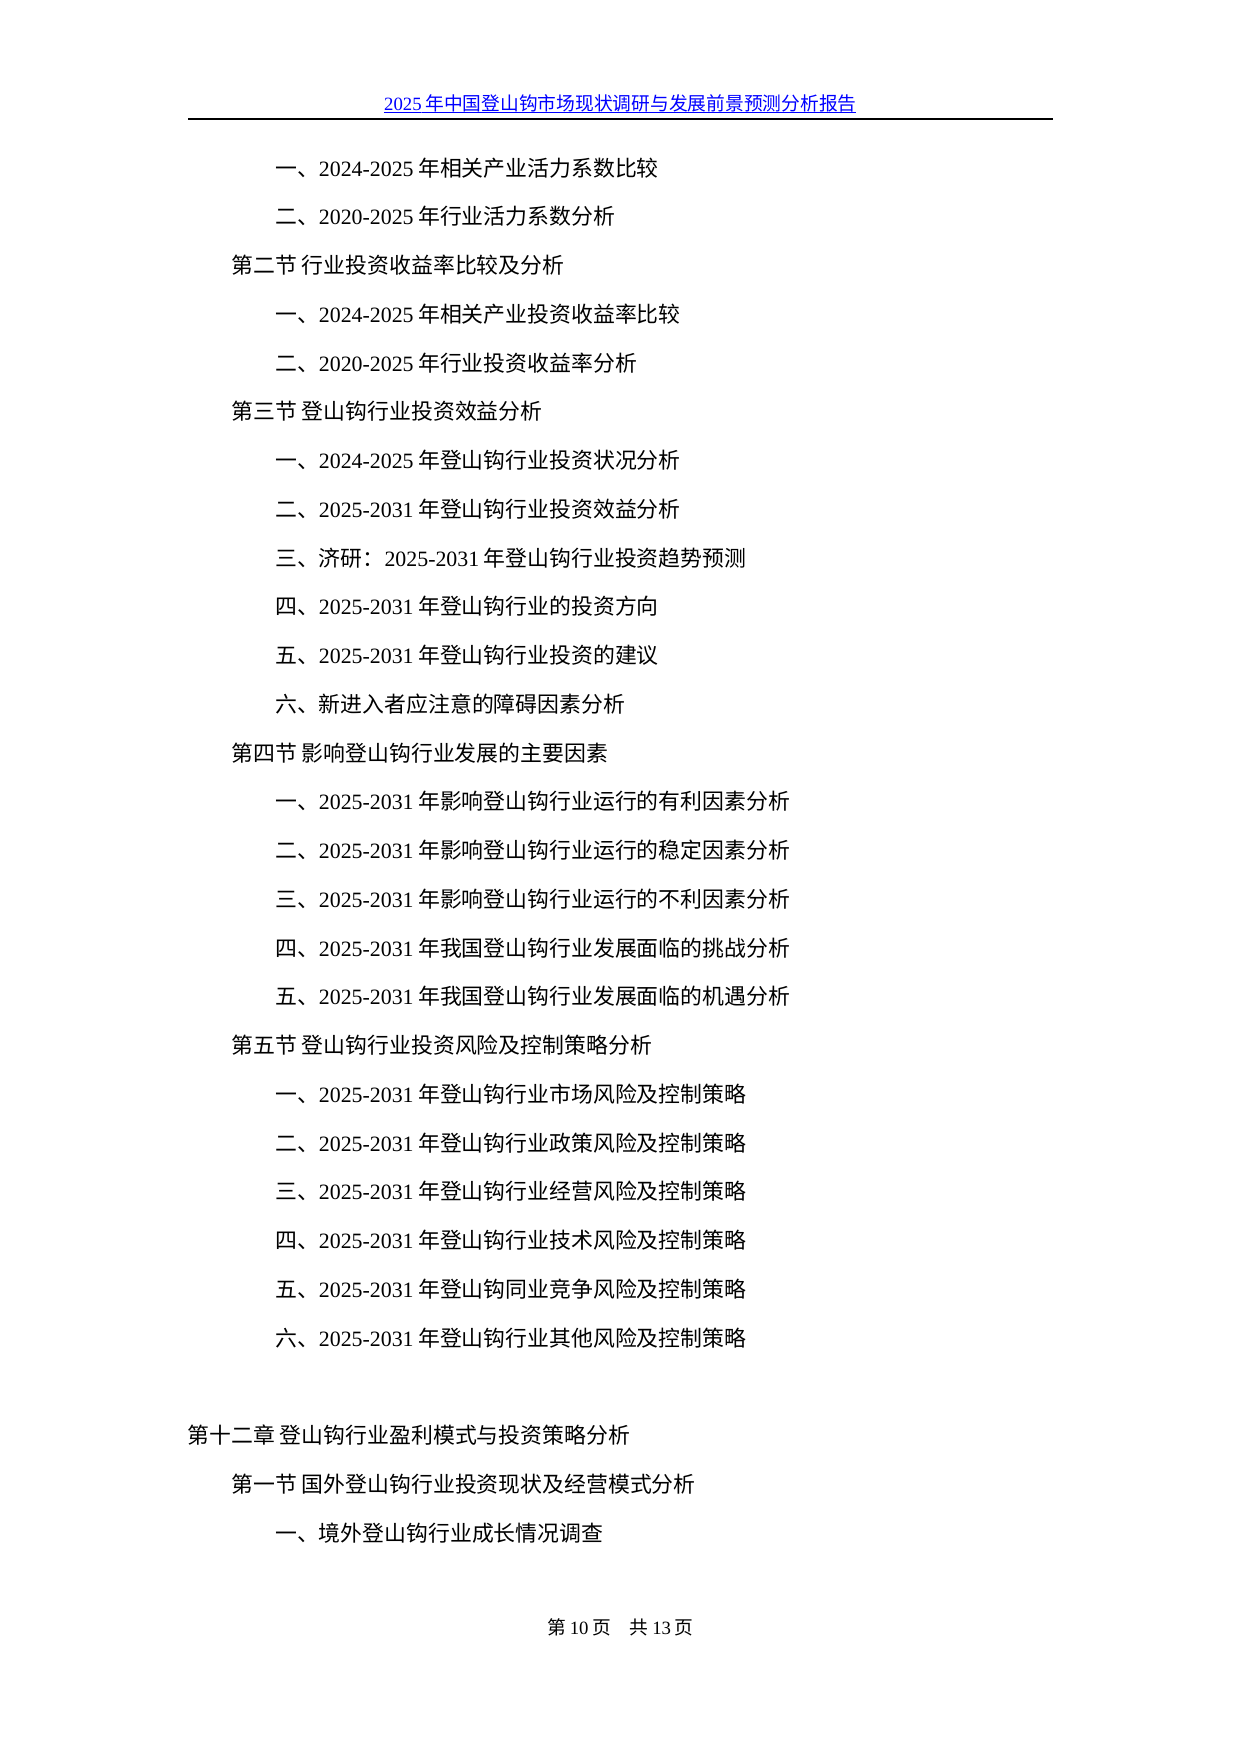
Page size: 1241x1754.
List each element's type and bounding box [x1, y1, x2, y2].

text [187, 150, 1053, 1548]
